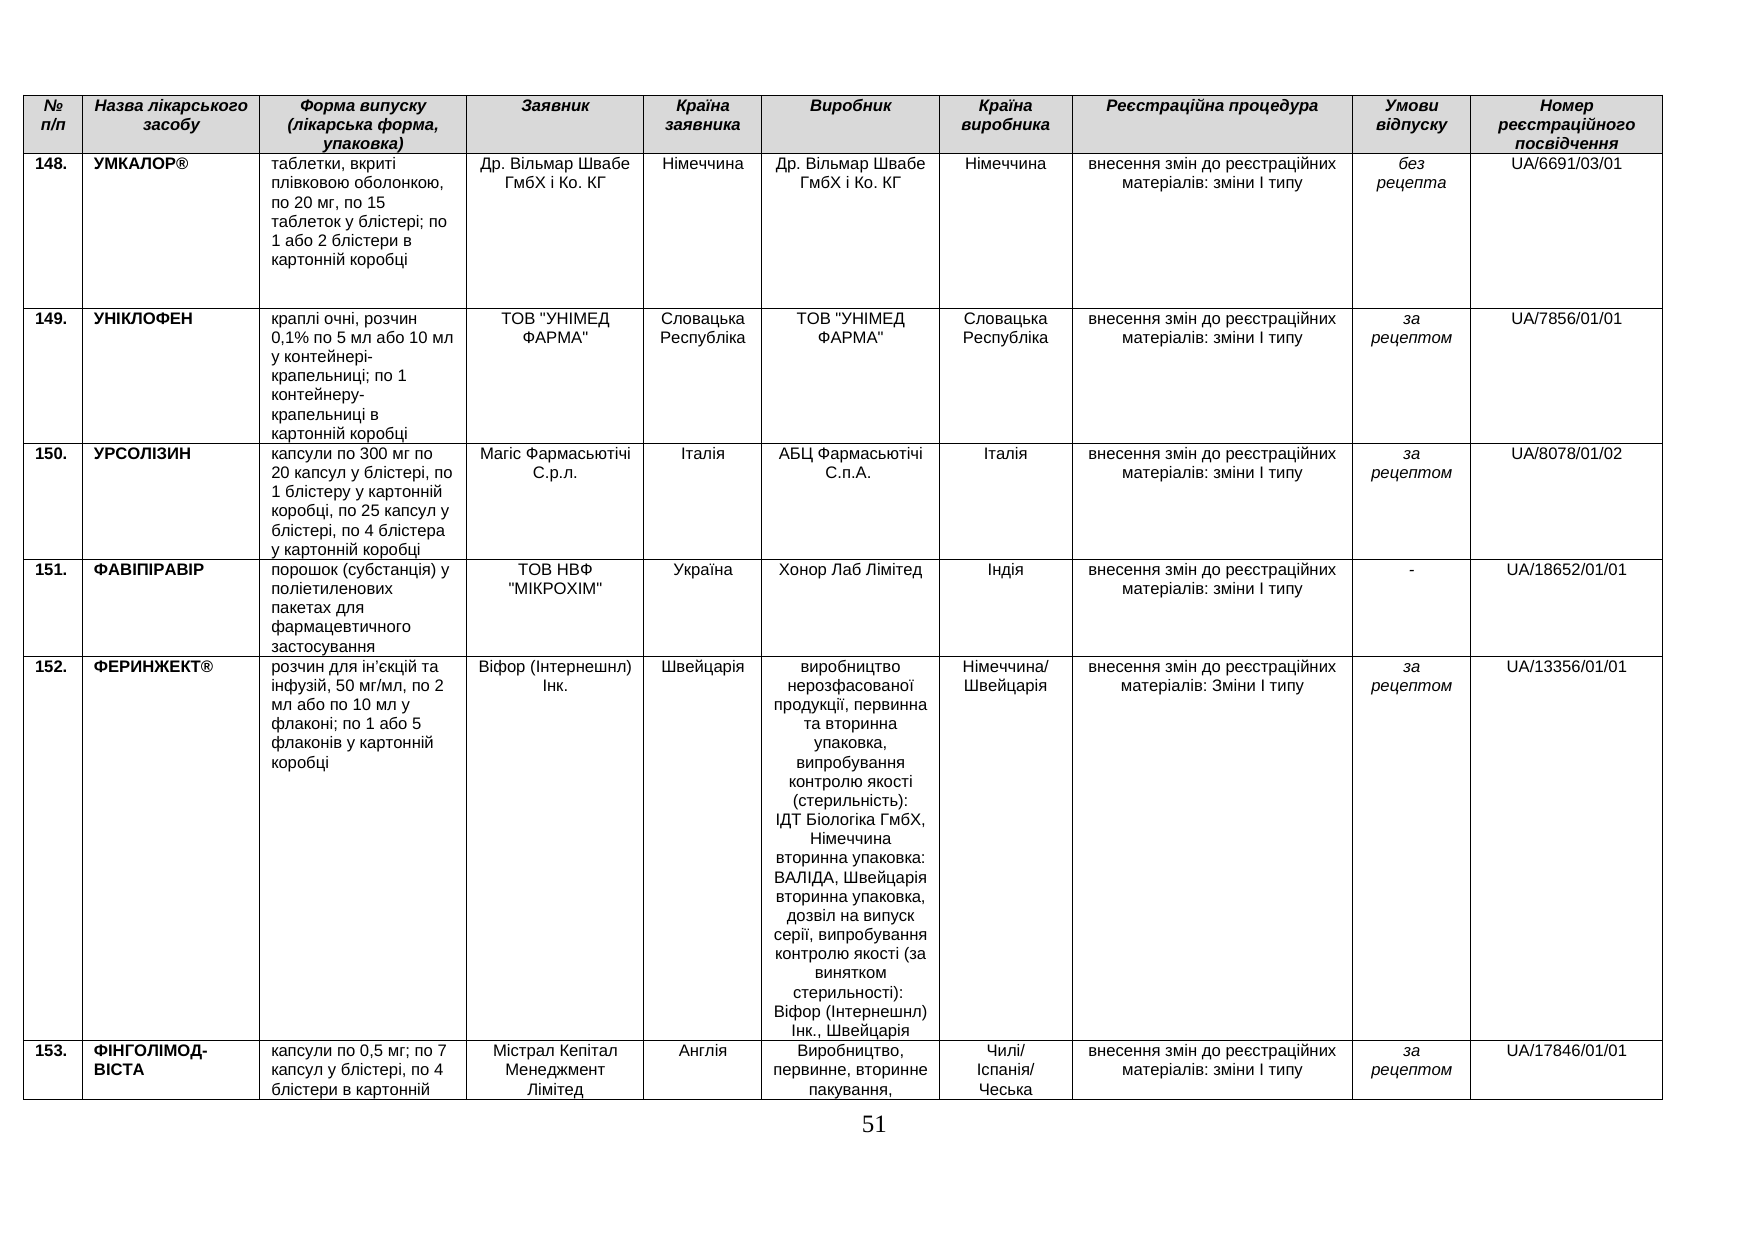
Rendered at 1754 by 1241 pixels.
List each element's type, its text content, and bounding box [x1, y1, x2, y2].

table_cell ФЕРИНЖЕКТ® [83, 657, 259, 1040]
table_cell ТОВ НВФ "МІКРОХІМ" [467, 560, 643, 656]
table_cell UA/8078/01/02 [1471, 444, 1662, 559]
table_cell UA/13356/01/01 [1471, 657, 1662, 1040]
table_header Країна заявника [644, 96, 761, 153]
table_cell Віфор (Інтернешнл) Інк. [467, 657, 643, 1040]
table_cell [24, 657, 82, 1040]
table_cell внесення змін до реєстраційних матеріалів: зміни І типу [1073, 444, 1352, 559]
table_header Номер реєстраційного посвідчення [1471, 96, 1662, 153]
table_header Умови відпуску [1353, 96, 1470, 153]
table_header Виробник [762, 96, 939, 153]
table_cell [24, 309, 82, 443]
table_cell [24, 560, 82, 656]
table_cell Швейцарія [644, 657, 761, 1040]
table_cell UA/17846/01/01 [1471, 1041, 1662, 1098]
table_cell Словацька Республіка [644, 309, 761, 443]
table_cell UA/18652/01/01 [1471, 560, 1662, 656]
table_cell розчин для ін’єкцій та інфузій, 50 мг/мл, по 2 мл або по 10 мл у флаконі; по 1 або 5 флаконів у картонній коробці [260, 657, 466, 1040]
table_cell за рецептом [1353, 444, 1470, 559]
table_cell внесення змін до реєстраційних матеріалів: зміни І типу [1073, 1041, 1352, 1098]
table_cell Україна [644, 560, 761, 656]
table_cell за рецептом [1353, 309, 1470, 443]
table_cell УРСОЛІЗИН [83, 444, 259, 559]
table_cell краплі очні, розчин 0,1% по 5 мл або 10 мл у контейнері-крапельниці; по 1 контейнеру-крапельниці в картонній коробці [260, 309, 466, 443]
table_cell UA/6691/03/01 [1471, 154, 1662, 307]
table_header № п/п [24, 96, 82, 153]
table_cell [24, 154, 82, 307]
table_cell внесення змін до реєстраційних матеріалів: зміни І типу [1073, 154, 1352, 307]
table_cell Др. Вільмар Швабе ГмбХ і Ко. КГ [467, 154, 643, 307]
table_cell [24, 1041, 82, 1098]
table_cell Італiя [644, 444, 761, 559]
table_cell УМКАЛОР® [83, 154, 259, 307]
table_cell виробництво нерозфасованої продукції, первинна та вторинна упаковка, випробування контролю якості (стерильність): ІДТ Біологіка ГмбХ, Німеччина вторинна упаковка: ВАЛІДА, Швейцарія вторинна упаковка, дозвіл на випуск серії, випробування контролю якості (за винятком стерильності): Віфор (Інтернешнл) Інк., Швейцарія [762, 657, 939, 1040]
table_cell Індія [940, 560, 1072, 656]
table_cell Німеччина [644, 154, 761, 307]
table_cell внесення змін до реєстраційних матеріалів: зміни І типу [1073, 309, 1352, 443]
table_cell ТОВ "УНІМЕД ФАРМА" [762, 309, 939, 443]
table_cell за рецептом [1353, 657, 1470, 1040]
table_cell УНІКЛОФЕН [83, 309, 259, 443]
table_cell ТОВ "УНІМЕД ФАРМА" [467, 309, 643, 443]
table_cell Хонор Лаб Лімітед [762, 560, 939, 656]
table_cell Магіс Фармасьютічі С.р.л. [467, 444, 643, 559]
table_header Реєстраційна процедура [1073, 96, 1352, 153]
table_cell Німеччина/ Швейцарія [940, 657, 1072, 1040]
table_header Країна виробника [940, 96, 1072, 153]
table_cell ФАВІПІРАВІР [83, 560, 259, 656]
table_cell Словацька Республіка [940, 309, 1072, 443]
table_header Заявник [467, 96, 643, 153]
table_cell Чилі/ Іспанія/ Чеська Республiка [940, 1041, 1072, 1098]
table_header Назва лікарського засобу [83, 96, 259, 153]
table_cell за рецептом [1353, 1041, 1470, 1098]
table_cell внесення змін до реєстраційних матеріалів: зміни І типу [1073, 560, 1352, 656]
table_cell Італія [940, 444, 1072, 559]
table_cell таблетки, вкриті плівковою оболонкою, по 20 мг, по 15 таблеток у блістері; по 1 або 2 блістери в картонній коробці [260, 154, 466, 307]
table_cell Містрал Кепітал Менеджмент Лімітед [467, 1041, 643, 1098]
table_cell Німеччина [940, 154, 1072, 307]
table_cell ФІНГОЛІМОД-ВІСТА [83, 1041, 259, 1098]
table_cell капсули по 300 мг по 20 капсул у блістері, по 1 блістеру у картонній коробці, по 25 капсул у блістері, по 4 блістера у картонній коробці [260, 444, 466, 559]
table_cell порошок (субстанція) у поліетиленових пакетах для фармацевтичного застосування [260, 560, 466, 656]
table_cell Др. Вільмар Швабе ГмбХ і Ко. КГ [762, 154, 939, 307]
table_cell UA/7856/01/01 [1471, 309, 1662, 443]
table_header Форма випуску (лікарська форма, упаковка) [260, 96, 466, 153]
table_cell [24, 444, 82, 559]
table_cell капсули по 0,5 мг; по 7 капсул у блістері, по 4 блістери в картонній коробці [260, 1041, 466, 1098]
table_cell АБЦ Фармасьютічі С.п.А. [762, 444, 939, 559]
table_cell внесення змін до реєстраційних матеріалів: Зміни І типу [1073, 657, 1352, 1040]
table_cell Англія [644, 1041, 761, 1098]
table_cell - [1353, 560, 1470, 656]
table_cell без рецепта [1353, 154, 1470, 307]
